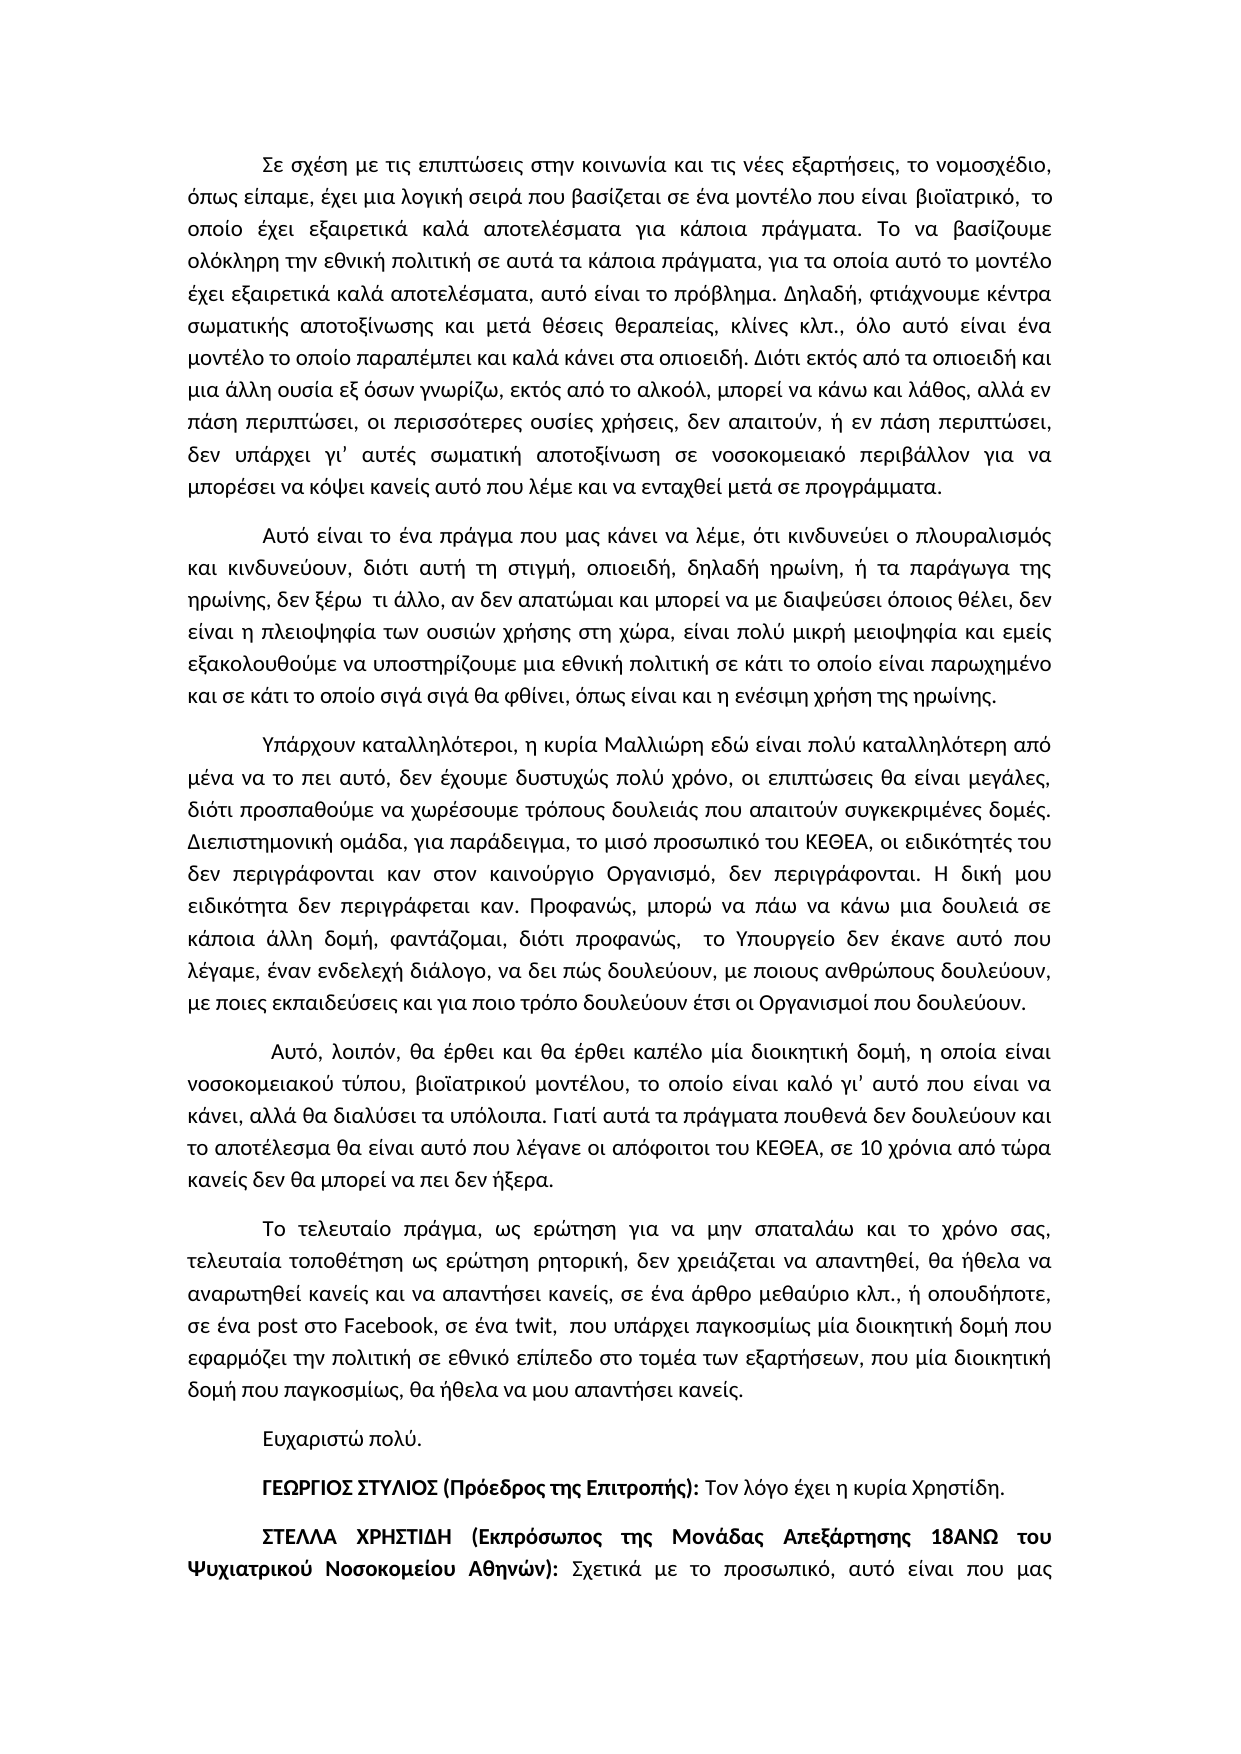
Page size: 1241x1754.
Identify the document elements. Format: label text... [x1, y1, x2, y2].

text Αυτό, λοιπόν, θα έρθει και θα έρθει καπέλο μία διοικητική δομή, η οποία είναι νοσοκομειακού τύπου, βιοϊατρικού μοντέλου, το οποίο είναι καλό γι’ αυτό που είναι να κάνει, αλλά θα διαλύσει τα υπόλοιπα. Γιατί αυτά τα πράγματα πουθενά δεν δουλεύουν και το αποτέλεσμα θα είναι αυτό που λέγανε οι απόφοιτοι του ΚΕΘΕΑ, σε 10 χρόνια από τώρα κανείς δεν θα μπορεί να πει δεν ήξερα. [187, 1037, 1053, 1194]
text ΓΕΩΡΓΙΟΣ ΣΤΥΛΙΟΣ (Πρόεδρος της Επιτροπής): Τον λόγο έχει η κυρία Χρηστίδη. [187, 1473, 1053, 1501]
text Αυτό είναι το ένα πράγμα που μας κάνει να λέμε, ότι κινδυνεύει ο πλουραλισμός και κινδυνεύουν, διότι αυτή τη στιγμή, οπιοειδή, δηλαδή ηρωίνη, ή τα παράγωγα της ηρωίνης, δεν ξέρω τι άλλο, αν δεν απατώμαι και μπορεί να με διαψεύσει όποιος θέλει, δεν είναι η πλειοψηφία των ουσιών χρήσης στη χώρα, είναι πολύ μικρή μειοψηφία και εμείς εξακολουθούμε να υποστηρίζουμε μια εθνική πολιτική σε κάτι το οποίο είναι παρωχημένο και σε κάτι το οποίο σιγά σιγά θα φθίνει, όπως είναι και η ενέσιμη χρήση της ηρωίνης. [187, 521, 1053, 710]
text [187, 1522, 1053, 1582]
text Ευχαριστώ πολύ. [187, 1424, 1053, 1452]
text Υπάρχουν καταλληλότεροι, η κυρία Μαλλιώρη εδώ είναι πολύ καταλληλότερη από μένα να το πει αυτό, δεν έχουμε δυστυχώς πολύ χρόνο, οι επιπτώσεις θα είναι μεγάλες, διότι προσπαθούμε να χωρέσουμε τρόπους δουλειάς που απαιτούν συγκεκριμένες δομές. Διεπιστημονική ομάδα, για παράδειγμα, το μισό προσωπικό του ΚΕΘΕΑ, οι ειδικότητές του δεν περιγράφονται καν στον καινούργιο Οργανισμό, δεν περιγράφονται. Η δική μου ειδικότητα δεν περιγράφεται καν. Προφανώς, μπορώ να πάω να κάνω μια δουλειά σε κάποια άλλη δομή, φαντάζομαι, διότι προφανώς, το Υπουργείο δεν έκανε αυτό που λέγαμε, έναν ενδελεχή διάλογο, να δει πώς δουλεύουν, με ποιους ανθρώπους δουλεύουν, με ποιες εκπαιδεύσεις και για ποιο τρόπο δουλεύουν έτσι οι Οργανισμοί που δουλεύουν. [187, 731, 1053, 1016]
text Σε σχέση με τις επιπτώσεις στην κοινωνία και τις νέες εξαρτήσεις, το νομοσχέδιο, όπως είπαμε, έχει μια λογική σειρά που βασίζεται σε ένα μοντέλο που είναι βιοϊατρικό, το οποίο έχει εξαιρετικά καλά αποτελέσματα για κάποια πράγματα. Το να βασίζουμε ολόκληρη την εθνική πολιτική σε αυτά τα κάποια πράγματα, για τα οποία αυτό το μοντέλο έχει εξαιρετικά καλά αποτελέσματα, αυτό είναι το πρόβλημα. Δηλαδή, φτιάχνουμε κέντρα σωματικής αποτοξίνωσης και μετά θέσεις θεραπείας, κλίνες κλπ., όλο αυτό είναι ένα μοντέλο το οποίο παραπέμπει και καλά κάνει στα οπιοειδή. Διότι εκτός από τα οπιοειδή και μια άλλη ουσία εξ όσων γνωρίζω, εκτός από το αλκοόλ, μπορεί να κάνω και λάθος, αλλά εν πάση περιπτώσει, οι περισσότερες ουσίες χρήσεις, δεν απαιτούν, ή εν πάση περιπτώσει, δεν υπάρχει γι’ αυτές σωματική αποτοξίνωση σε νοσοκομειακό περιβάλλον για να μπορέσει να κόψει κανείς αυτό που λέμε και να ενταχθεί μετά σε προγράμματα. [187, 150, 1053, 500]
text Το τελευταίο πράγμα, ως ερώτηση για να μην σπαταλάω και το χρόνο σας, τελευταία τοποθέτηση ως ερώτηση ρητορική, δεν χρειάζεται να απαντηθεί, θα ήθελα να αναρωτηθεί κανείς και να απαντήσει κανείς, σε ένα άρθρο μεθαύριο κλπ., ή οπουδήποτε, σε ένα post στο Facebook, σε ένα twit, που υπάρχει παγκοσμίως μία διοικητική δομή που εφαρμόζει την πολιτική σε εθνικό επίπεδο στο τομέα των εξαρτήσεων, που μία διοικητική δομή που παγκοσμίως, θα ήθελα να μου απαντήσει κανείς. [187, 1214, 1053, 1403]
